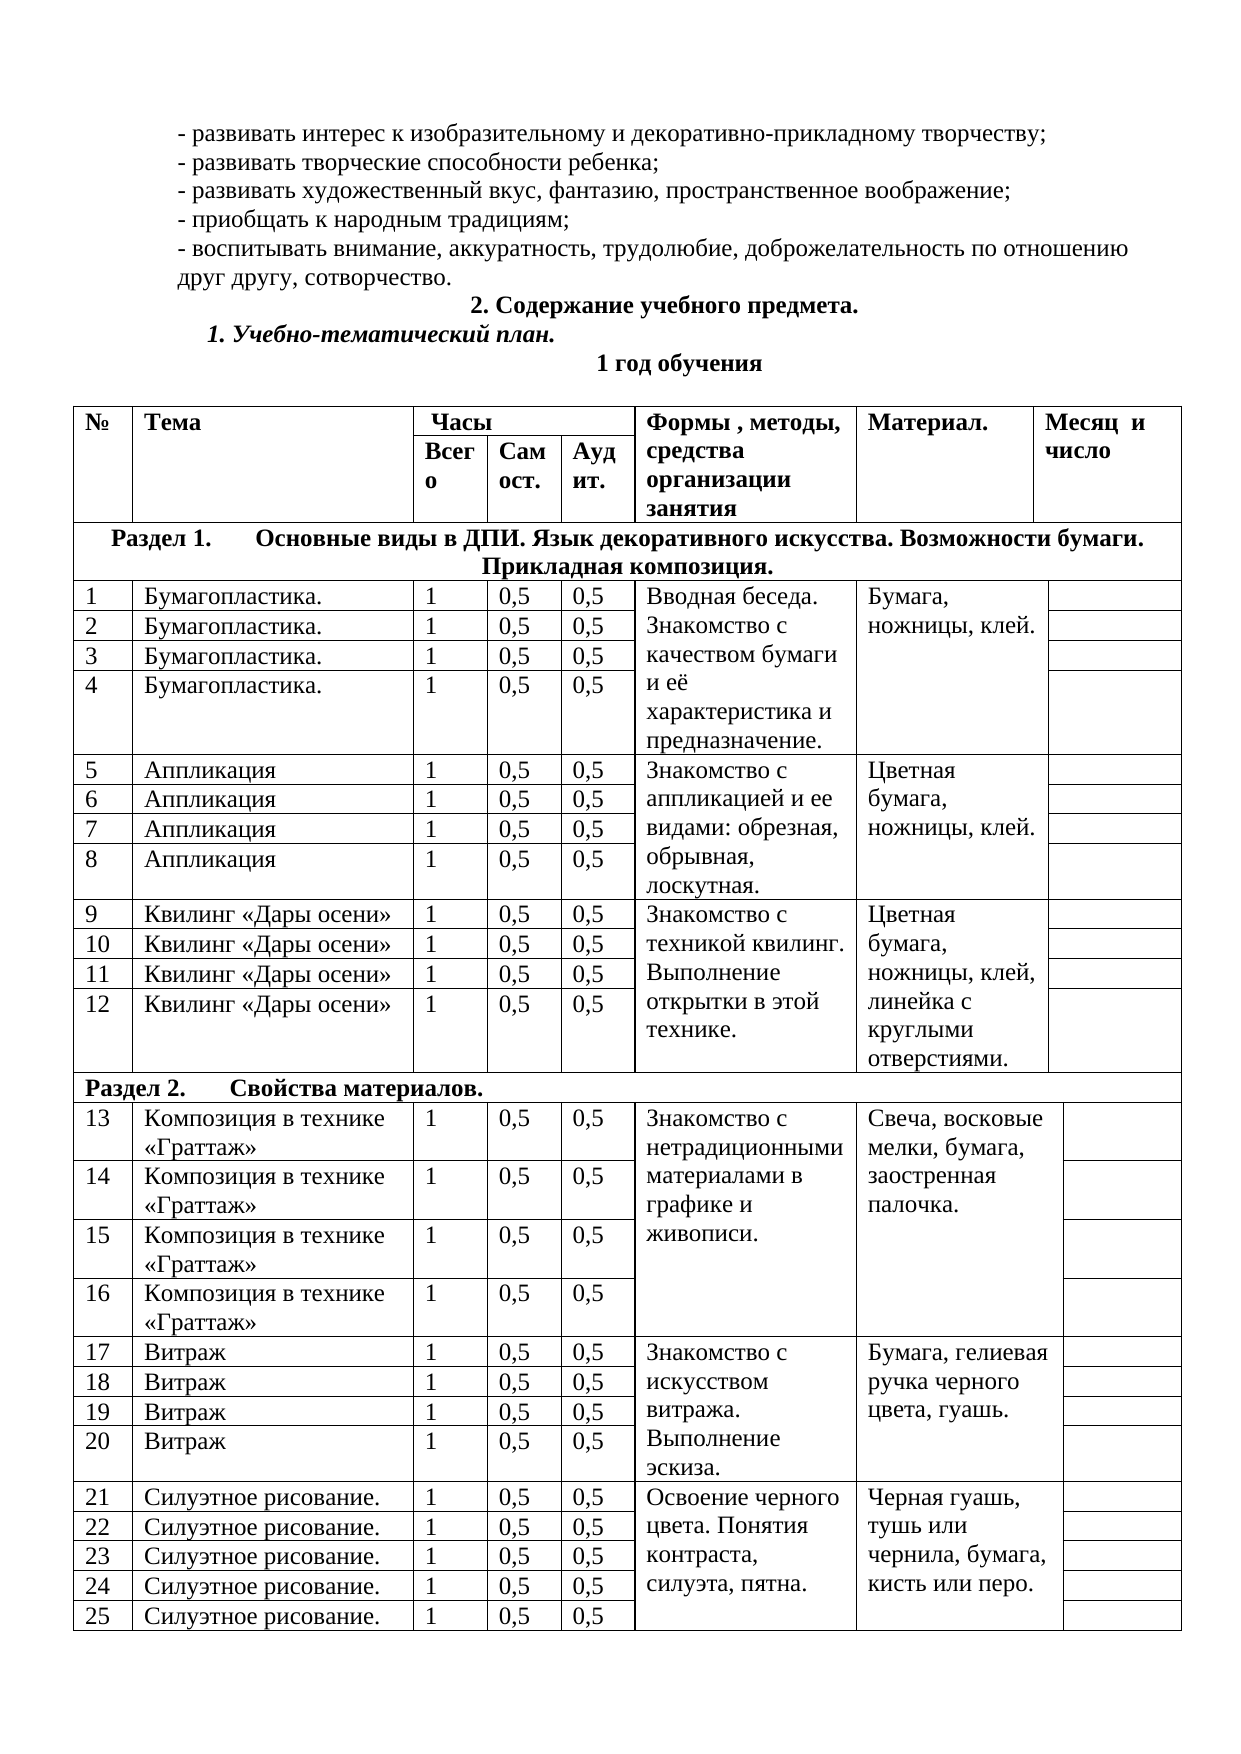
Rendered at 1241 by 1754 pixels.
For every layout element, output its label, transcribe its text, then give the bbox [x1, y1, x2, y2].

table_cell 1 [414, 1103, 487, 1160]
table_cell 0,5 [488, 1601, 561, 1630]
table_cell 0,5 [488, 641, 561, 669]
table_cell 1 [414, 1279, 487, 1336]
table_cell [1064, 1426, 1181, 1481]
table_cell 0,5 [488, 1103, 561, 1160]
table_cell Силуэтное рисование. [133, 1512, 413, 1540]
table_header № [74, 407, 132, 522]
table_cell [1064, 1220, 1181, 1277]
table_cell 0,5 [488, 1367, 561, 1396]
table_cell Бумага, гелиевая ручка черного цвета, гуашь. [857, 1337, 1063, 1481]
table_cell 0,5 [488, 844, 561, 898]
table_cell 0,5 [488, 1482, 561, 1511]
table_cell Цветная бумага, ножницы, клей. [857, 755, 1048, 898]
table_cell 3 [74, 641, 132, 669]
table_cell Силуэтное рисование. [133, 1541, 413, 1570]
table_cell 0,5 [562, 1397, 634, 1425]
table_cell [1049, 900, 1181, 928]
table_cell 0,5 [562, 900, 634, 928]
table_cell Черная гуашь, тушь или чернила, бумага, кисть или перо. [857, 1482, 1063, 1630]
table_cell 13 [74, 1103, 132, 1160]
table_cell 0,5 [562, 611, 634, 640]
table_cell Квилинг «Дары осени» [133, 929, 413, 958]
table_cell [1064, 1103, 1181, 1160]
table_cell 1 [414, 959, 487, 988]
table_cell 0,5 [488, 1426, 561, 1481]
table_cell 0,5 [562, 1571, 634, 1600]
table_cell 6 [74, 785, 132, 813]
table_cell 18 [74, 1367, 132, 1396]
table_cell [1064, 1367, 1181, 1396]
table_cell 1 [414, 1512, 487, 1540]
table_cell Витраж [133, 1397, 413, 1425]
table_cell Знакомство с техникой квилинг. Выполнение открытки в этой технике. [636, 900, 856, 1072]
table_cell 0,5 [488, 1279, 561, 1336]
table_cell Раздел 2. Свойства материалов. [74, 1073, 1181, 1102]
table_cell 1 [414, 1367, 487, 1396]
table_cell 1 [414, 1220, 487, 1277]
table_cell 0,5 [562, 1103, 634, 1160]
table_cell 1 [414, 929, 487, 958]
table_cell 0,5 [488, 989, 561, 1072]
table_cell 1 [414, 785, 487, 813]
table_cell 0,5 [488, 900, 561, 928]
table_cell 1 [414, 671, 487, 754]
table_cell Витраж [133, 1367, 413, 1396]
table_cell 1 [414, 1482, 487, 1511]
table_cell 11 [74, 959, 132, 988]
table_cell Свеча, восковые мелки, бумага, заостренная палочка. [857, 1103, 1063, 1336]
table_cell [1049, 989, 1181, 1072]
table_cell 0,5 [488, 1161, 561, 1219]
table_cell 0,5 [488, 929, 561, 958]
table_cell 0,5 [562, 959, 634, 988]
table_cell 24 [74, 1571, 132, 1600]
table_cell 1 [414, 1426, 487, 1481]
table_cell [1049, 959, 1181, 988]
table_cell Квилинг «Дары осени» [133, 989, 413, 1072]
table_cell 14 [74, 1161, 132, 1219]
text 2. Содержание учебного предмета. [177, 291, 1152, 319]
table_cell 5 [74, 755, 132, 783]
table_cell 0,5 [562, 581, 634, 610]
table_cell 0,5 [562, 844, 634, 898]
table_header Материал. [857, 407, 1033, 522]
table_cell 1 [414, 1541, 487, 1570]
table_cell [1049, 814, 1181, 843]
table_cell [1064, 1397, 1181, 1425]
table_cell 0,5 [562, 755, 634, 783]
table_cell 0,5 [562, 785, 634, 813]
table_cell 0,5 [562, 814, 634, 843]
table_cell 1 [414, 1161, 487, 1219]
table_cell 1 [414, 1397, 487, 1425]
table_cell 8 [74, 844, 132, 898]
table_cell 9 [74, 900, 132, 928]
table_cell Бумагопластика. [133, 581, 413, 610]
table_cell 0,5 [488, 959, 561, 988]
table_cell [1049, 785, 1181, 813]
text - развивать интерес к изобразительному и декоративно-прикладному творчеству; [177, 118, 1152, 147]
table_cell Освоение черного цвета. Понятия контраста, силуэта, пятна. [636, 1482, 856, 1630]
table_cell Композиция в технике «Граттаж» [133, 1103, 413, 1160]
table_cell 0,5 [562, 1512, 634, 1540]
table_cell 0,5 [488, 755, 561, 783]
table_cell [1049, 844, 1181, 898]
table_cell 0,5 [562, 1279, 634, 1336]
table_cell 0,5 [488, 1512, 561, 1540]
table_cell Аудит. [562, 436, 634, 522]
table_cell 17 [74, 1337, 132, 1366]
table_cell Квилинг «Дары осени» [133, 900, 413, 928]
table_cell 0,5 [562, 1426, 634, 1481]
table_cell 0,5 [562, 1601, 634, 1630]
table_cell 1 [414, 581, 487, 610]
table_cell 12 [74, 989, 132, 1072]
table_cell [1049, 641, 1181, 669]
table_cell Всего [414, 436, 487, 522]
table_cell 21 [74, 1482, 132, 1511]
table_header Тема [133, 407, 413, 522]
text 1 год обучения [207, 348, 1152, 377]
table_cell [1049, 755, 1181, 783]
table_cell 1 [414, 641, 487, 669]
table_cell 1 [414, 844, 487, 898]
table_cell 1 [414, 989, 487, 1072]
text - приобщать к народным традициям; [177, 204, 1152, 233]
table_header Месяц и число [1034, 407, 1181, 522]
table_cell 0,5 [562, 1367, 634, 1396]
text - воспитывать внимание, аккуратность, трудолюбие, доброжелательность по отношению друг другу, сотворчество. [177, 233, 1152, 291]
table_cell 0,5 [488, 785, 561, 813]
table_cell Витраж [133, 1426, 413, 1481]
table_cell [133, 1601, 413, 1630]
table_cell 0,5 [488, 814, 561, 843]
table_cell 1 [74, 581, 132, 610]
table_cell [1064, 1541, 1181, 1570]
table_cell [1064, 1512, 1181, 1540]
table_cell [1064, 1601, 1181, 1630]
table_cell 23 [74, 1541, 132, 1570]
table_cell 1 [414, 814, 487, 843]
table_cell 0,5 [488, 611, 561, 640]
table_cell 15 [74, 1220, 132, 1277]
table_cell 0,5 [488, 1397, 561, 1425]
table_cell Раздел 1. Основные виды в ДПИ. Язык декоративного искусства. Возможности бумаги. Прикладная композиция. [74, 523, 1181, 580]
table_cell 0,5 [562, 641, 634, 669]
table_cell 0,5 [562, 1337, 634, 1366]
table_cell Композиция в технике «Граттаж» [133, 1279, 413, 1336]
table_cell [1049, 671, 1181, 754]
table_cell 0,5 [488, 671, 561, 754]
table_cell 20 [74, 1426, 132, 1481]
table_cell 0,5 [562, 1482, 634, 1511]
table_cell 1 [414, 1601, 487, 1630]
table_cell 19 [74, 1397, 132, 1425]
table_cell Бумагопластика. [133, 671, 413, 754]
table_cell 1 [414, 900, 487, 928]
table_cell [1049, 929, 1181, 958]
text 1. Учебно-тематический план. [207, 319, 1152, 348]
table_cell 16 [74, 1279, 132, 1336]
table_cell 0,5 [488, 581, 561, 610]
table_cell Цветная бумага, ножницы, клей, линейка с круглыми отверстиями. [857, 900, 1048, 1072]
table_cell 0,5 [562, 1220, 634, 1277]
table_header Формы , методы, средства организации занятия [636, 407, 856, 522]
table_cell Аппликация [133, 844, 413, 898]
table_cell Знакомство с нетрадиционными материалами в графике и живописи. [636, 1103, 856, 1336]
table_cell [1049, 581, 1181, 610]
text - развивать творческие способности ребенка; [177, 147, 1152, 176]
table_cell 0,5 [488, 1571, 561, 1600]
table_cell [1064, 1337, 1181, 1366]
table_cell Силуэтное рисование. [133, 1482, 413, 1511]
table_header Часы [414, 407, 634, 435]
table_cell Вводная беседа. Знакомство с качеством бумаги и её характеристика и предназначение. [636, 581, 856, 754]
table_cell Знакомство с аппликацией и ее видами: обрезная, обрывная, лоскутная. [636, 755, 856, 898]
table_cell 1 [414, 755, 487, 783]
table_cell 0,5 [562, 1161, 634, 1219]
text - развивать художественный вкус, фантазию, пространственное воображение; [177, 176, 1152, 204]
table_cell Аппликация [133, 814, 413, 843]
table_cell [1064, 1279, 1181, 1336]
table_cell 4 [74, 671, 132, 754]
table_cell 1 [414, 1571, 487, 1600]
table_cell Бумага, ножницы, клей. [857, 581, 1048, 754]
table_cell Композиция в технике «Граттаж» [133, 1161, 413, 1219]
table_cell 25 [74, 1601, 132, 1630]
table_cell [1064, 1482, 1181, 1511]
table_cell 0,5 [562, 929, 634, 958]
table_cell 7 [74, 814, 132, 843]
table_cell Композиция в технике «Граттаж» [133, 1220, 413, 1277]
table_cell 0,5 [488, 1337, 561, 1366]
table_cell Бумагопластика. [133, 641, 413, 669]
table_cell Силуэтное рисование. [133, 1571, 413, 1600]
table_cell 0,5 [562, 1541, 634, 1570]
table_cell Бумагопластика. [133, 611, 413, 640]
table_cell [1064, 1571, 1181, 1600]
table_cell Квилинг «Дары осени» [133, 959, 413, 988]
table_cell Аппликация [133, 785, 413, 813]
table_cell 2 [74, 611, 132, 640]
table_cell Самост. [488, 436, 561, 522]
table_cell Аппликация [133, 755, 413, 783]
table_cell [1064, 1161, 1181, 1219]
table_cell 0,5 [488, 1541, 561, 1570]
table_cell 22 [74, 1512, 132, 1540]
table_cell 1 [414, 1337, 487, 1366]
table_cell 0,5 [562, 989, 634, 1072]
table_cell 1 [414, 611, 487, 640]
table_cell 10 [74, 929, 132, 958]
table_cell Знакомство с искусством витража. Выполнение эскиза. [636, 1337, 856, 1481]
table_cell [1049, 611, 1181, 640]
table_cell 0,5 [562, 671, 634, 754]
table_cell Витраж [133, 1337, 413, 1366]
table_cell 0,5 [488, 1220, 561, 1277]
